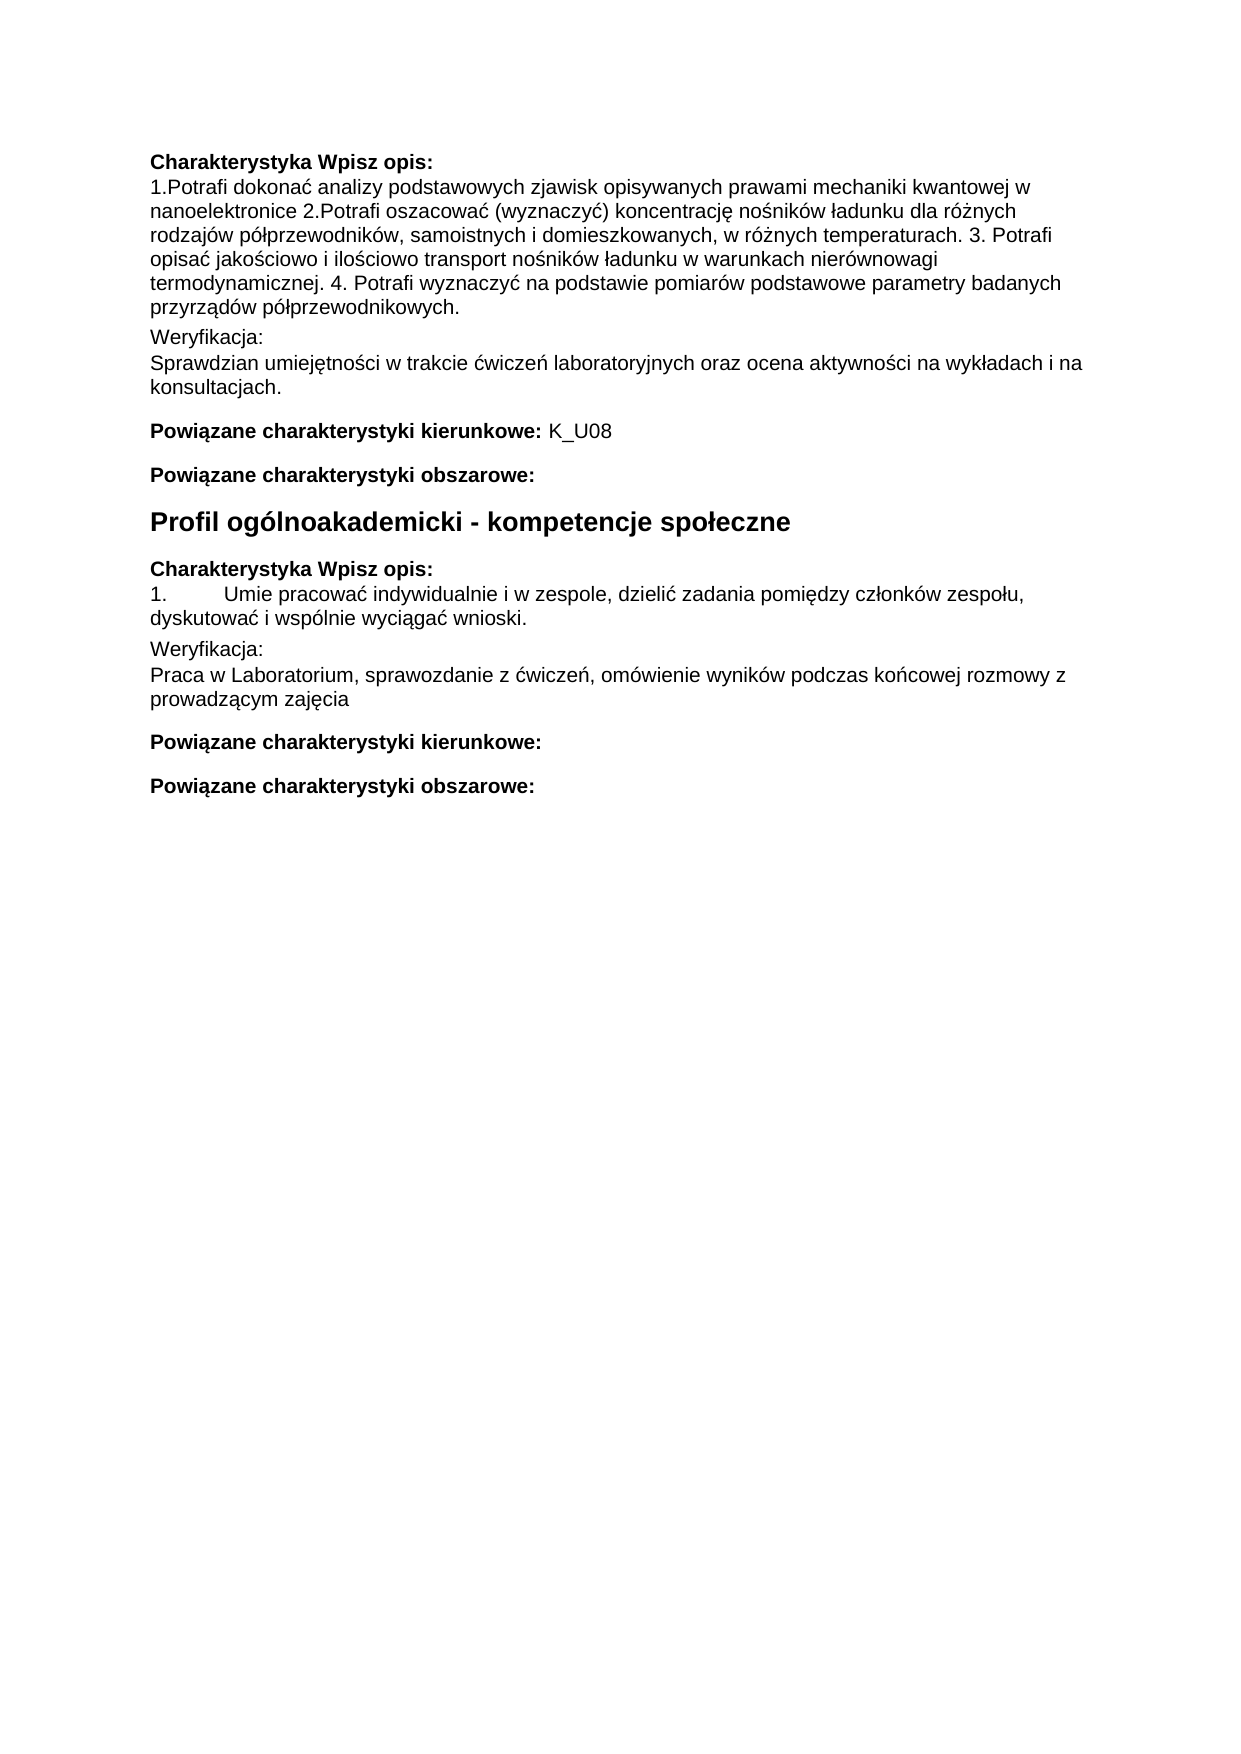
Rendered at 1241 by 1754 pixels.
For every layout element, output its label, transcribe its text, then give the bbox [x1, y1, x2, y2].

text Sprawdzian umiejętności w trakcie ćwiczeń laboratoryjnych oraz ocena aktywności na wykładach i na konsultacjach. [150, 351, 1090, 399]
text Weryfikacja: [150, 325, 1090, 349]
text Praca w Laboratorium, sprawozdanie z ćwiczeń, omówienie wyników podczas końcowej rozmowy z prowadzącym zajęcia [150, 662, 1090, 710]
text Powiązane charakterystyki obszarowe: [150, 462, 1090, 486]
text Charakterystyka Wpisz opis: [150, 557, 1090, 581]
text Powiązane charakterystyki kierunkowe: [150, 730, 1090, 754]
text Powiązane charakterystyki kierunkowe: K_U08 [150, 419, 1090, 443]
text Powiązane charakterystyki obszarowe: [150, 774, 1090, 798]
text 1.Potrafi dokonać analizy podstawowych zjawisk opisywanych prawami mechaniki kwantowej w nanoelektronice 2.Potrafi oszacować (wyznaczyć) koncentrację nośników ładunku dla różnych rodzajów półprzewodników, samoistnych i domieszkowanych, w różnych temperaturach. 3. Potrafi opisać jakościowo i ilościowo transport nośników ładunku w warunkach nierównowagi termodynamicznej. 4. Potrafi wyznaczyć na podstawie pomiarów podstawowe parametry badanych przyrządów półprzewodnikowych. [150, 175, 1090, 319]
text Charakterystyka Wpisz opis: [150, 150, 1090, 174]
subtitle Profil ogólnoakademicki - kompetencje społeczne [150, 506, 1090, 537]
text Weryfikacja: [150, 636, 1090, 660]
text 1. Umie pracować indywidualnie i w zespole, dzielić zadania pomiędzy członków zespołu, dyskutować i wspólnie wyciągać wnioski. [150, 582, 1090, 630]
